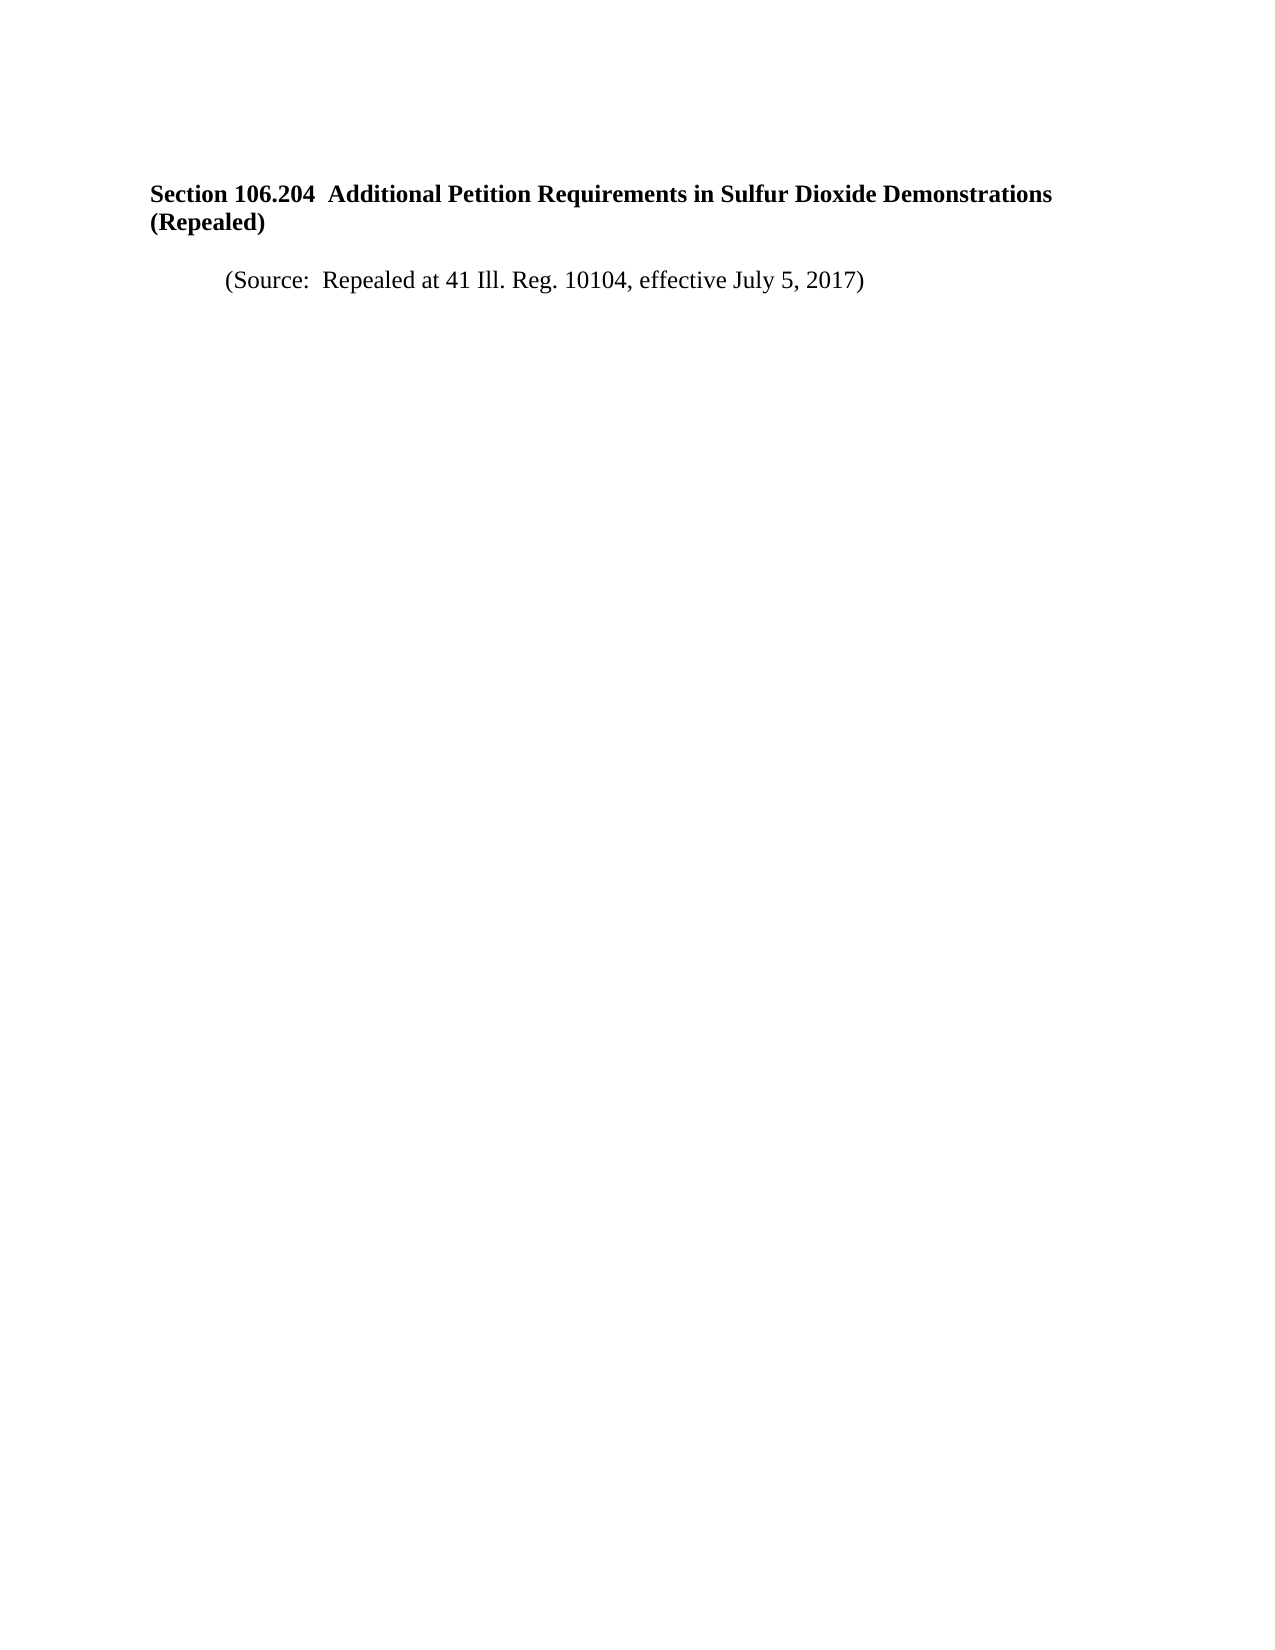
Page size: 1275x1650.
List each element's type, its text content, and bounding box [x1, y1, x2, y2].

text (Source: Repealed at 41 Ill. Reg. 10104, effective July 5, 2017) [225, 265, 1125, 294]
text Section 106.204 Additional Petition Requirements in Sulfur Dioxide Demonstrations (Repealed) [150, 179, 1125, 236]
